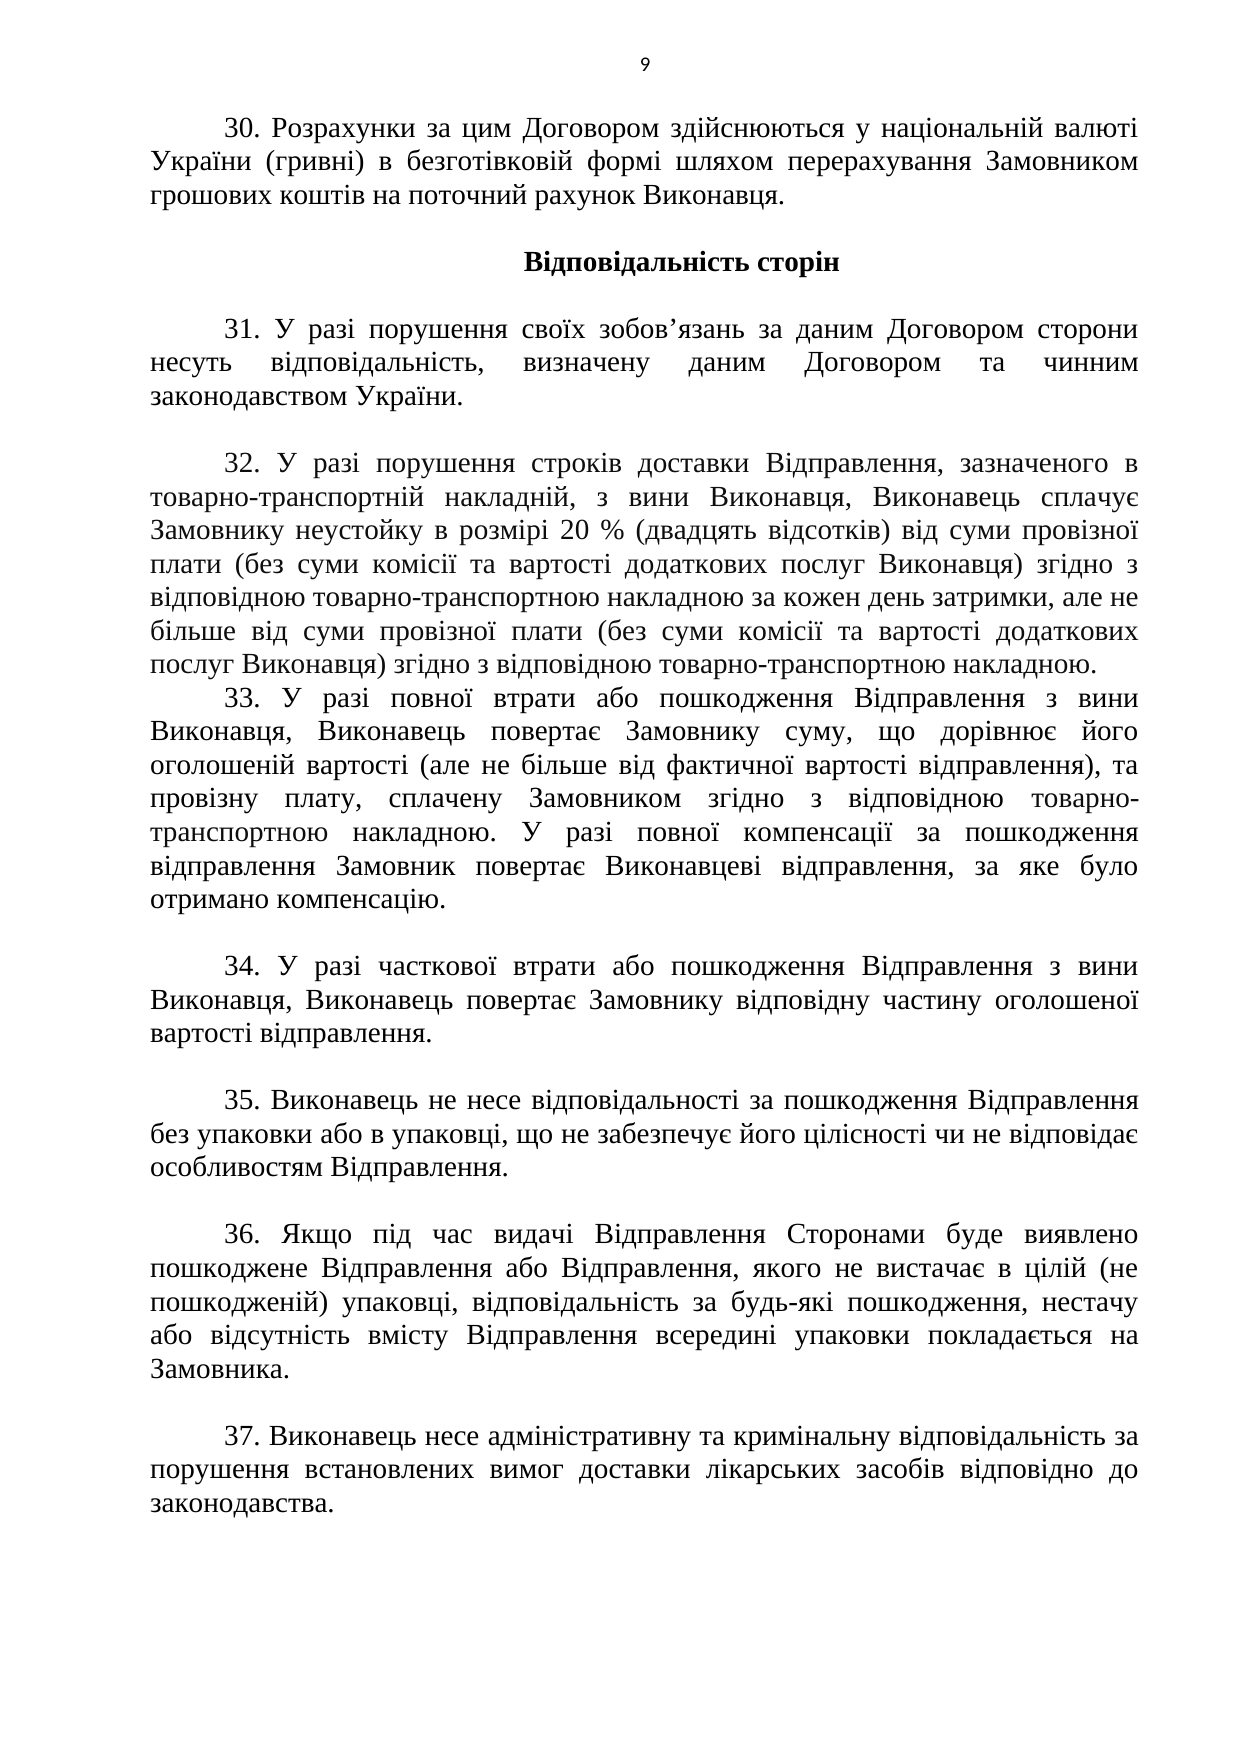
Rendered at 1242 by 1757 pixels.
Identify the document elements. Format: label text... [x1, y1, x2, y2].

text 37. Виконавець несе адміністративну та кримінальну відповідальність за порушення встановлених вимог доставки лікарських засобів відповідно до законодавства. [150, 1418, 1139, 1518]
text 34. У разі часткової втрати або пошкодження Відправлення з вини Виконавця, Виконавець повертає Замовнику відповідну частину оголошеної вартості відправлення. [150, 948, 1139, 1049]
text 31. У разі порушення своїх зобов’язань за даним Договором сторони несуть відповідальність, визначену даним Договором та чинним законодавством України. [150, 311, 1139, 412]
text 33. У разі повної втрати або пошкодження Відправлення з вини Виконавця, Виконавець повертає Замовнику суму, що дорівнює його оголошеній вартості (але не більше від фактичної вартості відправлення), та провізну плату, сплачену Замовником згідно з відповідною товарно-транспортною накладною. У разі повної компенсації за пошкодження відправлення Замовник повертає Виконавцеві відправлення, за яке було отримано компенсацію. [150, 680, 1139, 915]
text 36. Якщо під час видачі Відправлення Сторонами буде виявлено пошкоджене Відправлення або Відправлення, якого не вистачає в цілій (не пошкодженій) упаковці, відповідальність за будь-які пошкодження, нестачу або відсутність вмісту Відправлення всередині упаковки покладається на Замовника. [150, 1217, 1139, 1384]
text 32. У разі порушення строків доставки Відправлення, зазначеного в товарно-транспортній накладній, з вини Виконавця, Виконавець сплачує Замовнику неустойку в розмірі 20 % (двадцять відсотків) від суми провізної плати (без суми комісії та вартості додаткових послуг Виконавця) згідно з відповідною товарно-транспортною накладною за кожен день затримки, але не більше від суми провізної плати (без суми комісії та вартості додаткових послуг Виконавця) згідно з відповідною товарно-транспортною накладною. [150, 445, 1139, 680]
text 35. Виконавець не несе відповідальності за пошкодження Відправлення без упаковки або в упаковці, що не забезпечує його цілісності чи не відповідає особливостям Відправлення. [150, 1082, 1139, 1183]
text 30. Розрахунки за цим Договором здійснюються у національній валюті України (гривні) в безготівковій формі шляхом перерахування Замовником грошових коштів на поточний рахунок Виконавця. [150, 110, 1139, 210]
text Відповідальність сторін [224, 244, 1139, 277]
